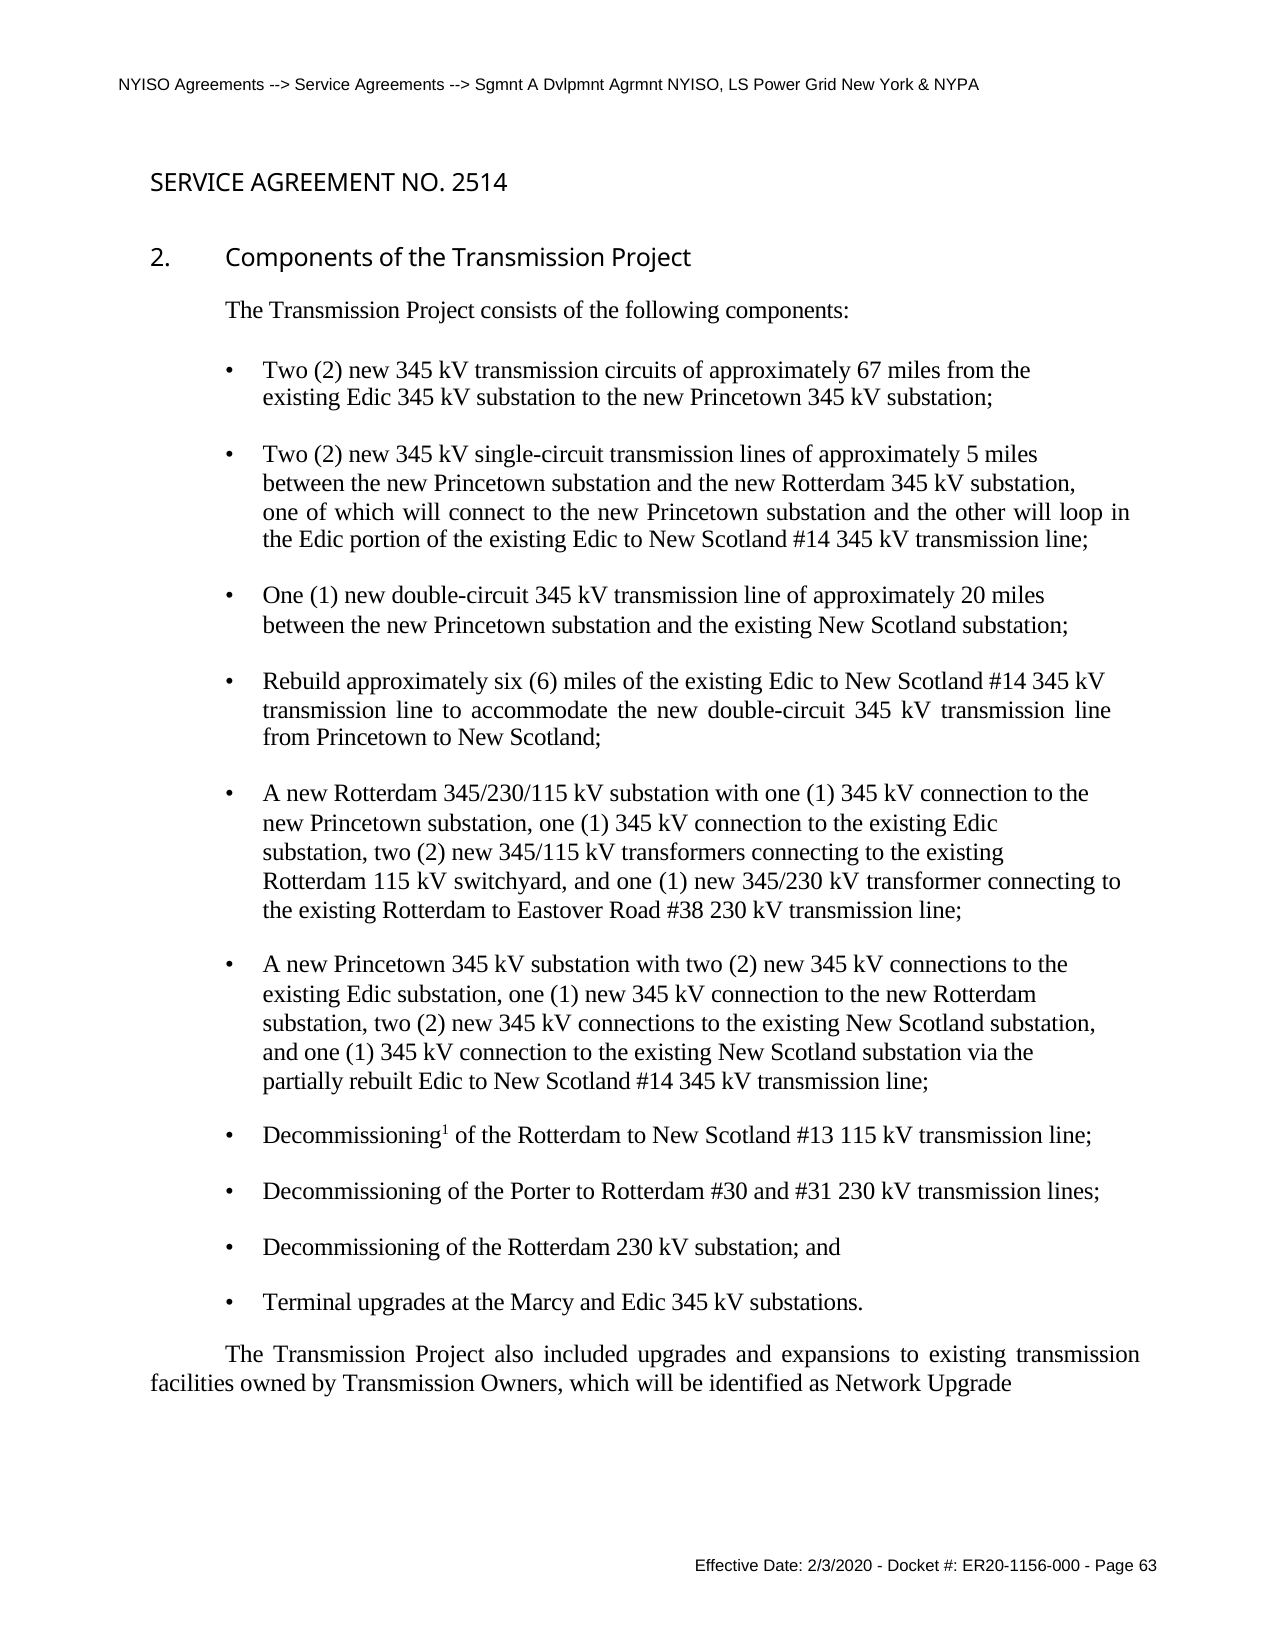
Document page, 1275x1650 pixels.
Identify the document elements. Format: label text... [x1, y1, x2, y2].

text substation, two (2) new 345 kV connections to the existing New Scotland substation, and one (1) 345 kV connection to the existing New Scotland substation via the partially rebuilt Edic to New Scotland #14 345 kV transmission line; [262, 1008, 1132, 1095]
text • Decommissioning1 of the Rotterdam to New Scotland #13 115 kV transmission line; [225, 1121, 1275, 1150]
text existing Edic 345 kV substation to the new Princetown 345 kV substation; [262, 384, 1275, 411]
text • One (1) new double-circuit 345 kV transmission line of approximately 20 miles [225, 581, 1275, 610]
text • Rebuild approximately six (6) miles of the existing Edic to New Scotland #14 345 kV [225, 666, 1275, 695]
text • Decommissioning of the Rotterdam 230 kV substation; and [225, 1232, 1275, 1261]
text SERVICE AGREEMENT NO. 2514 [150, 168, 1275, 197]
text existing Edic substation, one (1) new 345 kV connection to the new Rotterdam [262, 979, 1275, 1008]
text between the new Princetown substation and the new Rotterdam 345 kV substation, [262, 468, 1275, 497]
text • Two (2) new 345 kV single-circuit transmission lines of approximately 5 miles [225, 439, 1275, 468]
text • A new Princetown 345 kV substation with two (2) new 345 kV connections to the [225, 950, 1275, 979]
text between the new Princetown substation and the existing New Scotland substation; [262, 610, 1275, 639]
text • Terminal upgrades at the Marcy and Edic 345 kV substations. [225, 1287, 1275, 1316]
text • Two (2) new 345 kV transmission circuits of approximately 67 miles from the [225, 356, 1275, 384]
text new Princetown substation, one (1) 345 kV connection to the existing Edic [262, 808, 1275, 837]
text Rotterdam 115 kV switchyard, and one (1) new 345/230 kV transformer connecting to the existing Rotterdam to Eastover Road #38 230 kV transmission line; [262, 866, 1122, 924]
text 2. Components of the Transmission Project [150, 243, 1275, 272]
text The Transmission Project also included upgrades and expansions to existing transmission facilities owned by Transmission Owners, which will be identified as Network Upgrade [150, 1339, 1141, 1398]
text one of which will connect to the new Princetown substation and the other will loop in the Edic portion of the existing Edic to New Scotland #14 345 kV transmission line; [262, 499, 1139, 553]
text • Decommissioning of the Porter to Rotterdam #30 and #31 230 kV transmission lines; [225, 1177, 1275, 1205]
text substation, two (2) new 345/115 kV transformers connecting to the existing [262, 837, 1275, 866]
text transmission line to accommodate the new double-circuit 345 kV transmission line from Princetown to New Scotland; [262, 697, 1112, 751]
text The Transmission Project consists of the following components: [225, 295, 1275, 324]
text • A new Rotterdam 345/230/115 kV substation with one (1) 345 kV connection to the [225, 779, 1275, 808]
